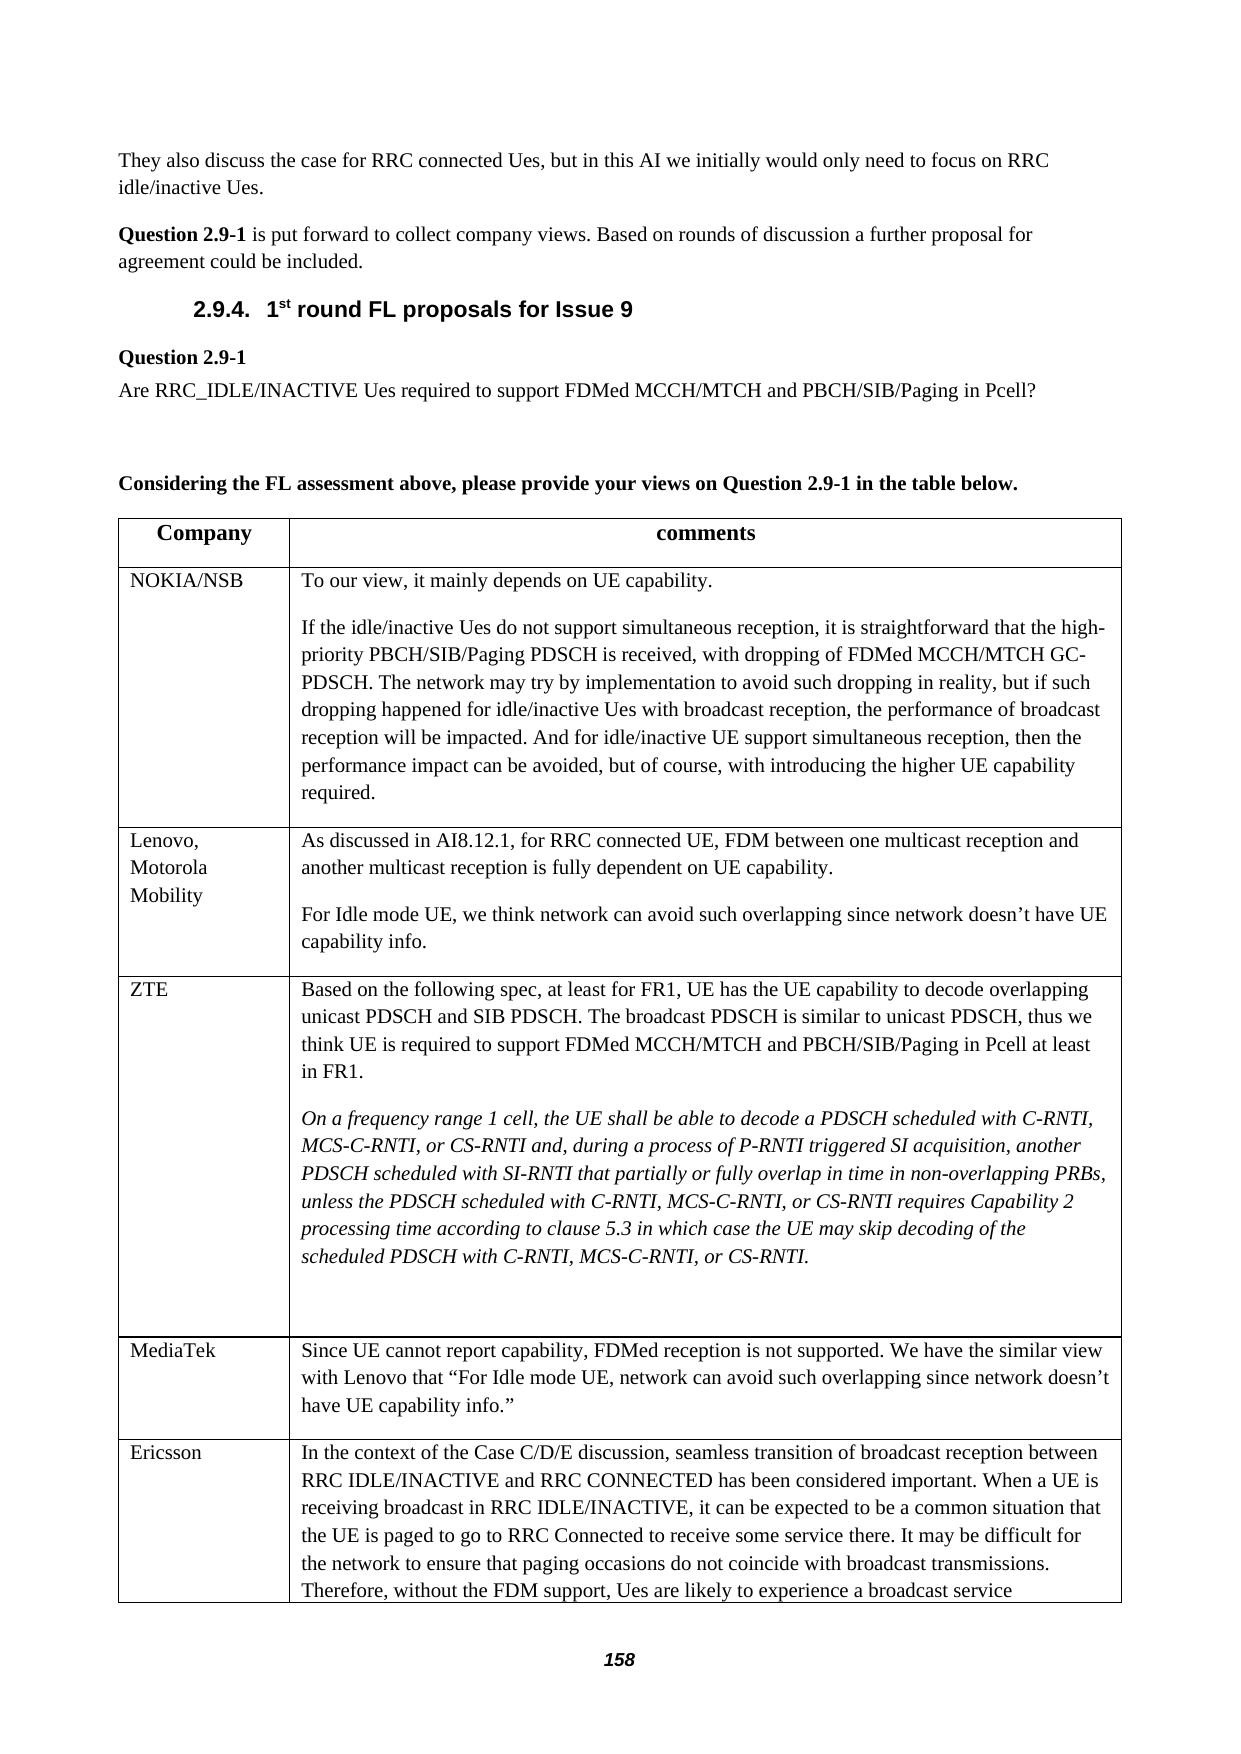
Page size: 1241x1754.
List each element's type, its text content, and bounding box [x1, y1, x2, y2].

subtitle 1st round FL proposals for Issue 9 [193, 296, 1122, 322]
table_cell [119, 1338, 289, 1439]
text Are RRC_IDLE/INACTIVE Ues required to support FDMed MCCH/MTCH and PBCH/SIB/Paging in Pcell? [118, 378, 1122, 402]
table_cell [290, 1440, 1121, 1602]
text Considering the FL assessment above, please provide your views on Question 2.9-1 in the table below. [118, 471, 1122, 495]
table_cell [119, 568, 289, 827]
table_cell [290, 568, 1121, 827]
text Question 2.9-1 is put forward to collect company views. Based on rounds of discussion a further proposal for agreement could be included. [118, 222, 1122, 273]
subtitle Question 2.9-1 [118, 344, 1122, 369]
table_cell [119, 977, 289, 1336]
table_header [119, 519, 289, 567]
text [118, 148, 1122, 199]
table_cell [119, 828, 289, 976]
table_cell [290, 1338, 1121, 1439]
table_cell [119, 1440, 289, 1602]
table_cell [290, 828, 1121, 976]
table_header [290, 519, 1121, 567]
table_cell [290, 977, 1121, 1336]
